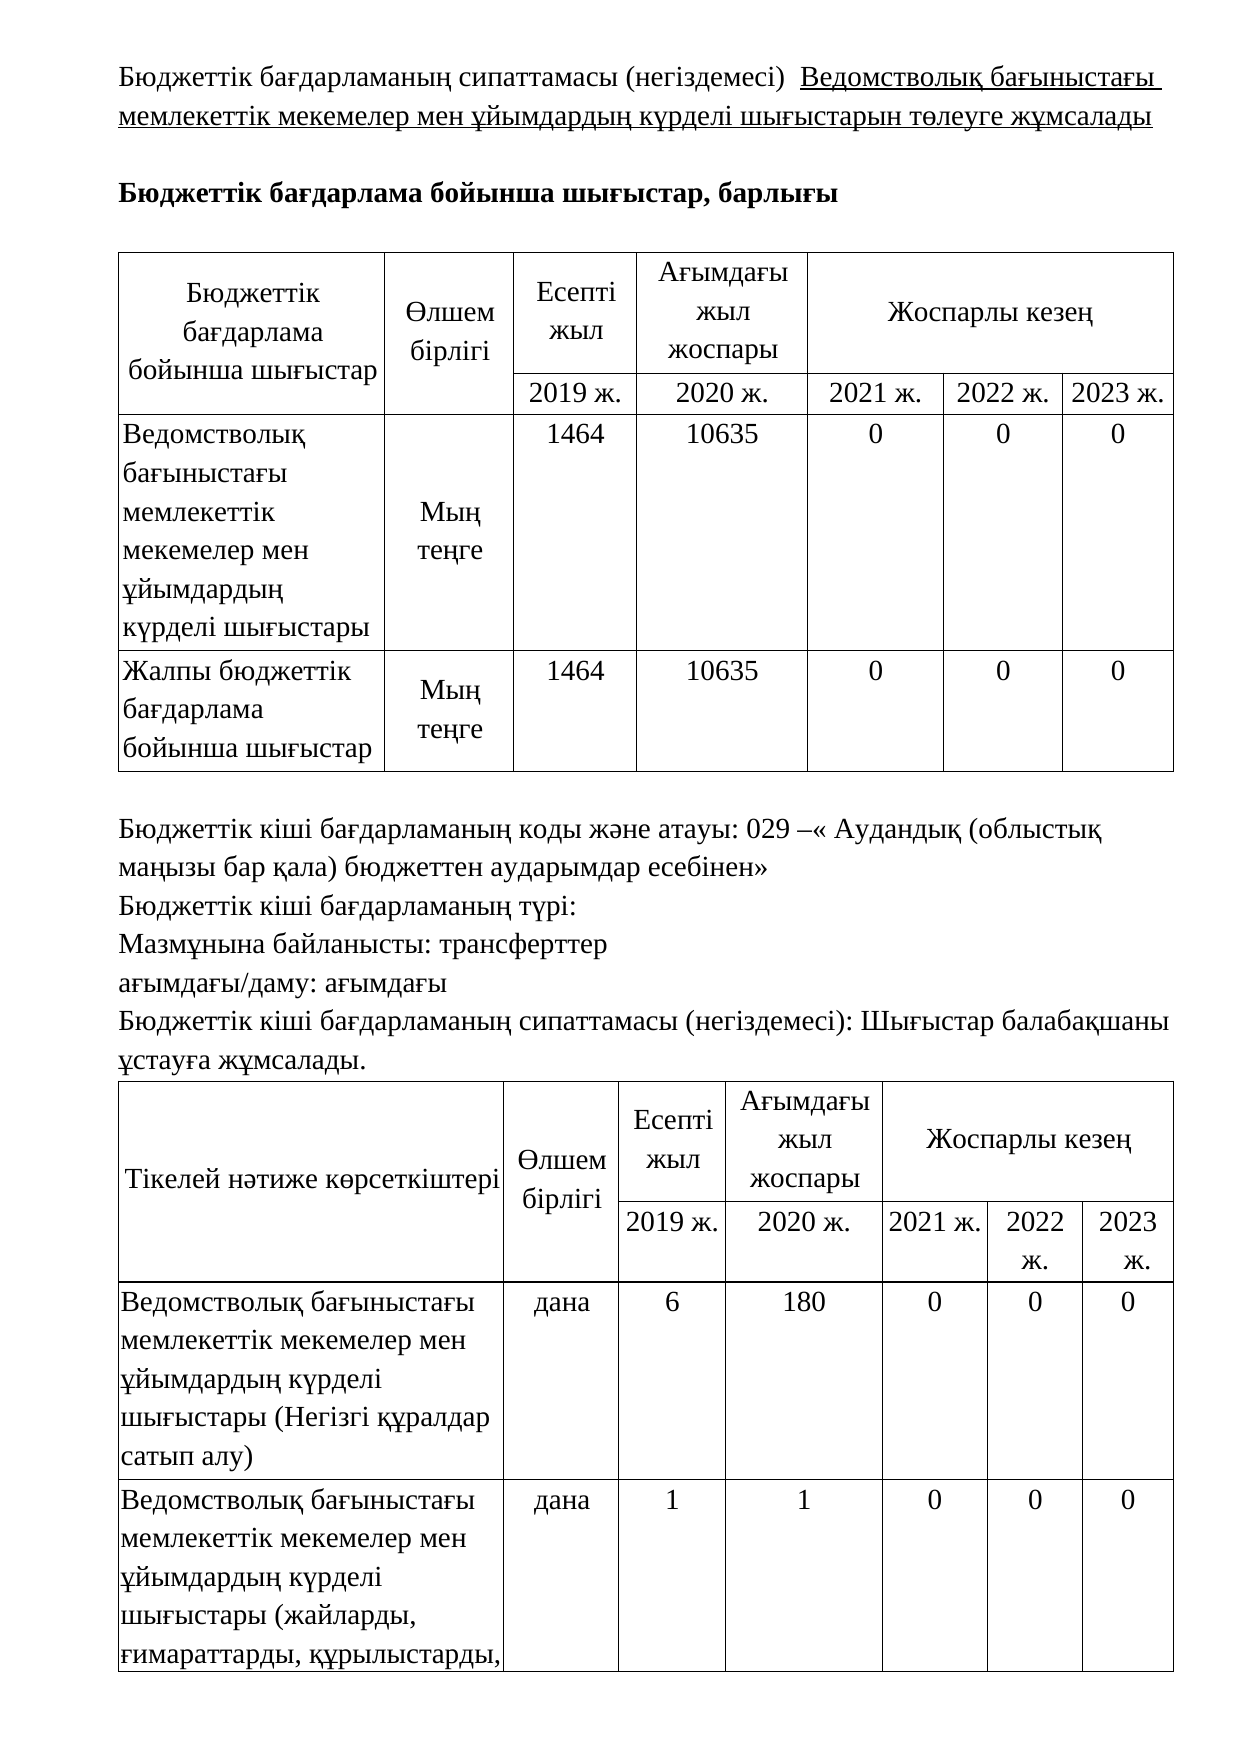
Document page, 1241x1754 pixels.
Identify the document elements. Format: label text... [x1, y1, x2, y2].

table_cell 1464 [514, 415, 636, 650]
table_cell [119, 1480, 503, 1671]
table_cell 0 [1083, 1480, 1173, 1671]
table_cell 0 [1083, 1283, 1173, 1479]
table_cell 10635 [637, 651, 807, 771]
table_cell дана [504, 1480, 618, 1671]
table_cell 0 [883, 1480, 987, 1671]
table_cell 2022 ж. [944, 374, 1062, 414]
table_cell 1 [726, 1480, 882, 1671]
table_header Ағымдағы жыл жоспары [726, 1082, 882, 1201]
table_header Ағымдағы жыл жоспары [637, 253, 807, 372]
text Бюджеттік кіші бағдарламаның түрі: [118, 888, 1181, 921]
table_header Жоспарлы кезең [808, 253, 1173, 372]
table_cell 2019 ж. [514, 374, 636, 414]
text Бюджеттiк бағдарламаның сипаттамасы (негіздемесі) Ведомстволық бағыныстағы мемлекеттік мекемелер мен ұйымдардың күрделі шығыстарын төлеуге жұмсалады [118, 59, 1181, 131]
table_cell 2020 ж. [726, 1202, 882, 1281]
table_cell Ведомстволық бағыныстағы мемлекеттік мекемелер мен ұйымдардың күрделі шығыстары (Негізгі құралдар сатып алу) [119, 1283, 503, 1479]
table_cell 0 [988, 1283, 1082, 1479]
table_cell 6 [619, 1283, 725, 1479]
table_header Өлшем бірлігі [385, 253, 513, 414]
text Бюджеттiк кіші бағдарламаның коды және атауы: 029 –« Аудандық (облыстық маңызы бар қала) бюджеттен аударымдар есебінен» [118, 811, 1181, 883]
table_cell 0 [1063, 651, 1173, 771]
table_header Тікелей нәтиже көрсеткіштері [119, 1082, 503, 1281]
table_cell Жалпы бюджеттік бағдарлама бойынша шығыстар [119, 651, 384, 771]
table_header Бюджеттік бағдарлама бойынша шығыстар [119, 253, 384, 414]
table_cell 0 [944, 415, 1062, 650]
table_cell 0 [1063, 415, 1173, 650]
table_cell 2019 ж. [619, 1202, 725, 1281]
text Мазмұнына байланысты: трансферттер [118, 926, 1181, 960]
table_cell Мың теңге [385, 415, 513, 650]
table_cell 0 [988, 1480, 1082, 1671]
table_cell 2023 ж. [1083, 1202, 1173, 1281]
table_cell 2022 ж. [988, 1202, 1082, 1281]
table_cell 0 [944, 651, 1062, 771]
text ағымдағы/даму: ағымдағы [118, 965, 1181, 998]
table_header Өлшем бірлігі [504, 1082, 618, 1281]
table_cell 2021 ж. [883, 1202, 987, 1281]
table_cell 2020 ж. [637, 374, 807, 414]
table_cell дана [504, 1283, 618, 1479]
table_cell 1 [619, 1480, 725, 1671]
table_cell 0 [883, 1283, 987, 1479]
table_header Есепті жыл [514, 253, 636, 372]
table_cell 180 [726, 1283, 882, 1479]
text Бюджеттік бағдарлама бойынша шығыстар, барлығы [118, 175, 1181, 208]
table_cell 2021 ж. [808, 374, 943, 414]
table_cell Ведомстволық бағыныстағы мемлекеттік мекемелер мен ұйымдардың күрделі шығыстары [119, 415, 384, 650]
table_cell 1464 [514, 651, 636, 771]
table_cell 0 [808, 651, 943, 771]
table_cell 10635 [637, 415, 807, 650]
table_cell 2023 ж. [1063, 374, 1173, 414]
table_cell Мың теңге [385, 651, 513, 771]
text Бюджеттік кіші бағдарламаның сипаттамасы (негіздемесі): Шығыстар балабақшаны ұстауға жұмсалады. [118, 1003, 1181, 1076]
table_header Есепті жыл [619, 1082, 725, 1201]
table_cell 0 [808, 415, 943, 650]
table_header Жоспарлы кезең [883, 1082, 1173, 1201]
